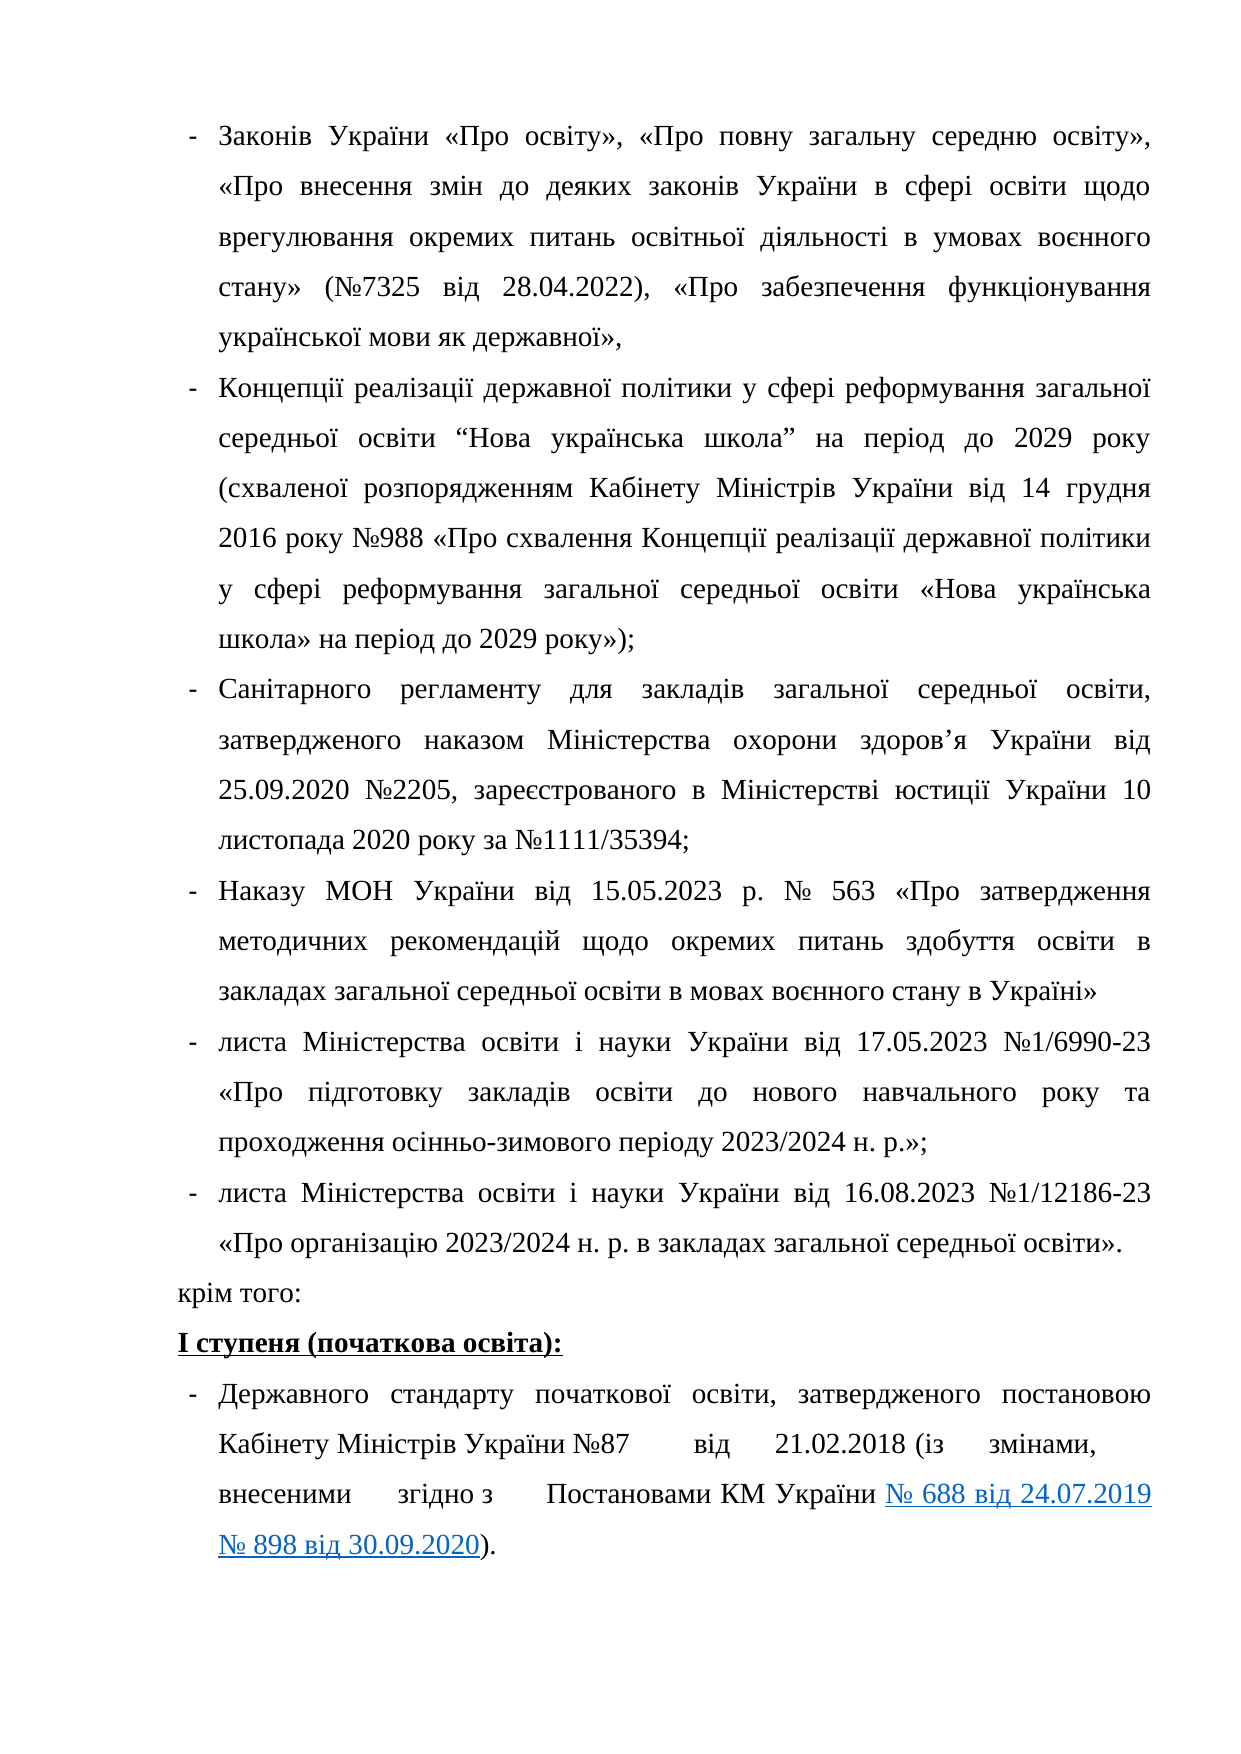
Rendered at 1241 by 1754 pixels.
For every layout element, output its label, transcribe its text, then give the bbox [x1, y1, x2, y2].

list Наказу МОН України від 15.05.2023 р. № 563 «Про затвердження методичних рекомендацій щодо окремих питань здобуття освіти в закладах загальної середньої освіти в мовах воєнного стану в Україні» [188, 873, 1152, 1007]
text крім того: [177, 1275, 1152, 1309]
list Законів України «Про освіту», «Про повну загальну середню освіту», «Про внесення змін до деяких законів України в сфері освіти щодо врегулювання окремих питань освітньої діяльності в умовах воєнного стану» (№7325 від 28.04.2022), «Про забезпечення функціонування української мови як державної», [188, 118, 1152, 353]
list Державного стандарту початкової освіти, затвердженого постановою Кабінету Міністрів України №87 від 21.02.2018 (із змінами, внесеними згідно з Постановами КМ України № 688 від 24.07.2019 № 898 від 30.09.2020). [188, 1376, 1152, 1560]
list Санітарного регламенту для закладів загальної середньої освіти, затвердженого наказом Міністерства охорони здоров’я України від 25.09.2020 №2205, зареєстрованого в Міністерстві юстиції України 10 листопада 2020 року за №1111/35394; [188, 672, 1152, 856]
text І ступеня (початкова освіта): [177, 1326, 1152, 1359]
list Концепції реалізації державної політики у сфері реформування загальної середньої освіти “Нова українська школа” на період до 2029 року (схваленої розпорядженням Кабінету Міністрів України від 14 грудня 2016 року №988 «Про схвалення Концепції реалізації державної політики у сфері реформування загальної середньої освіти «Нова українська школа» на період до 2029 року»); [188, 370, 1152, 655]
list листа Міністерства освіти і науки України від 17.05.2023 №1/6990-23 «Про підготовку закладів освіти до нового навчального року та проходження осінньо-зимового періоду 2023/2024 н. р.»; [188, 1024, 1152, 1158]
list листа Міністерства освіти і науки України від 16.08.2023 №1/12186-23 «Про організацію 2023/2024 н. р. в закладах загальної середньої освіти». [188, 1175, 1152, 1258]
